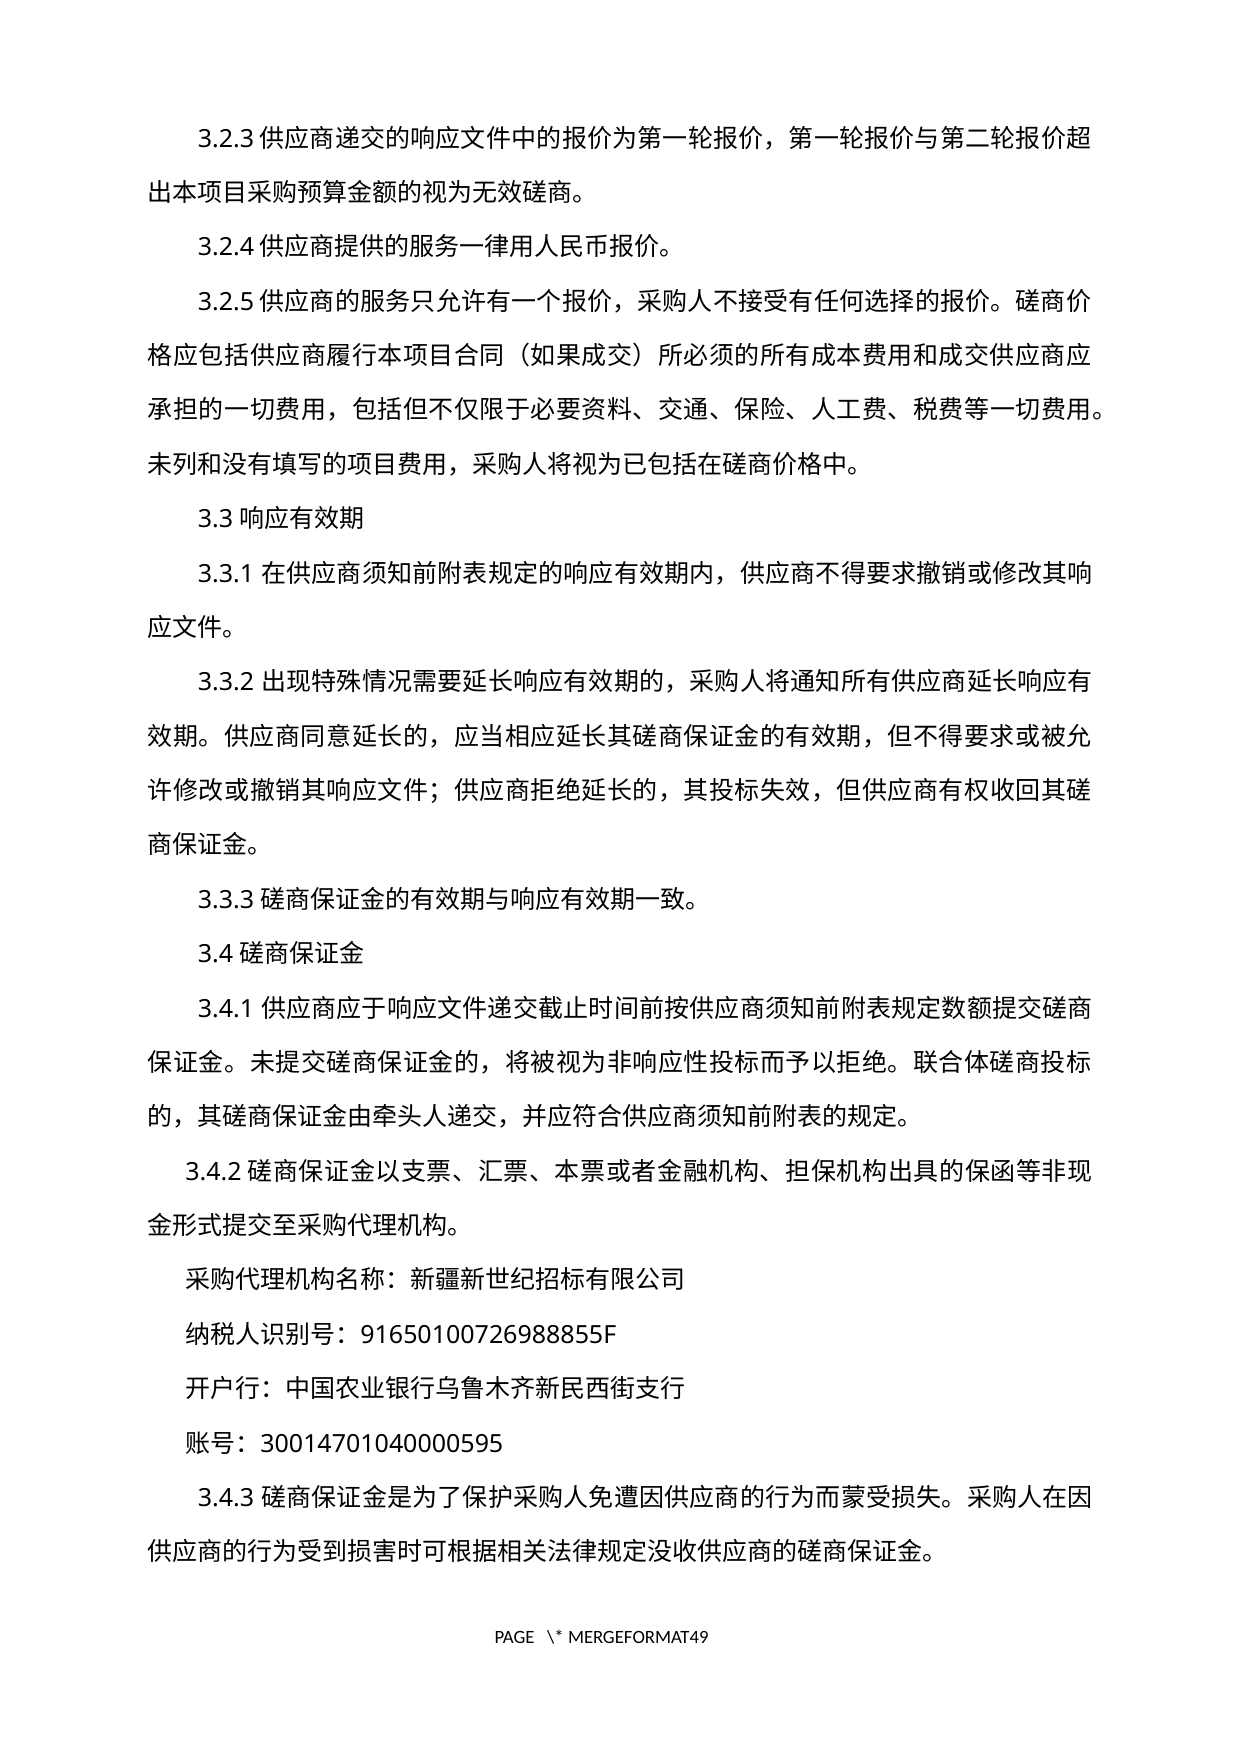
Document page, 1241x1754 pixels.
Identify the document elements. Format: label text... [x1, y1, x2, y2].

text 3.3 响应有效期 [148, 499, 1092, 535]
text 3.4.1 供应商应于响应文件递交截止时间前按供应商须知前附表规定数额提交磋商保证金。未提交磋商保证金的，将被视为非响应性投标而予以拒绝。联合体磋商投标的，其磋商保证金由牵头人递交，并应符合供应商须知前附表的规定。 [148, 988, 1092, 1133]
text 3.2.4供应商提供的服务一律用人民币报价。 [148, 227, 1092, 263]
text 3.2.5供应商的服务只允许有一个报价，采购人不接受有任何选择的报价。磋商价格应包括供应商履行本项目合同（如果成交）所必须的所有成本费用和成交供应商应承担的一切费用，包括但不仅限于必要资料、交通、保险、人工费、税费等一切费用。未列和没有填写的项目费用，采购人将视为已包括在磋商价格中。 [148, 281, 1092, 481]
text 3.4.2磋商保证金以支票、汇票、本票或者金融机构、担保机构出具的保函等非现金形式提交至采购代理机构。 [148, 1151, 1092, 1242]
text 采购代理机构名称：新疆新世纪招标有限公司 [148, 1260, 1092, 1296]
text 3.3.1 在供应商须知前附表规定的响应有效期内，供应商不得要求撤销或修改其响应文件。 [148, 553, 1092, 644]
text 3.3.2 出现特殊情况需要延长响应有效期的，采购人将通知所有供应商延长响应有效期。供应商同意延长的，应当相应延长其磋商保证金的有效期，但不得要求或被允许修改或撤销其响应文件；供应商拒绝延长的，其投标失效，但供应商有权收回其磋商保证金。 [148, 662, 1092, 861]
text 3.2.3供应商递交的响应文件中的报价为第一轮报价，第一轮报价与第二轮报价超出本项目采购预算金额的视为无效磋商。 [148, 118, 1092, 209]
text 开户行：中国农业银行乌鲁木齐新民西街支行 [148, 1369, 1092, 1405]
text 纳税人识别号：91650100726988855F [148, 1314, 1092, 1351]
text 3.3.3 磋商保证金的有效期与响应有效期一致。 [148, 879, 1092, 916]
text 账号：30014701040000595 [148, 1423, 1092, 1459]
text 3.4 磋商保证金 [148, 934, 1092, 970]
text 3.4.3 磋商保证金是为了保护采购人免遭因供应商的行为而蒙受损失。采购人在因供应商的行为受到损害时可根据相关法律规定没收供应商的磋商保证金。 [148, 1477, 1092, 1568]
